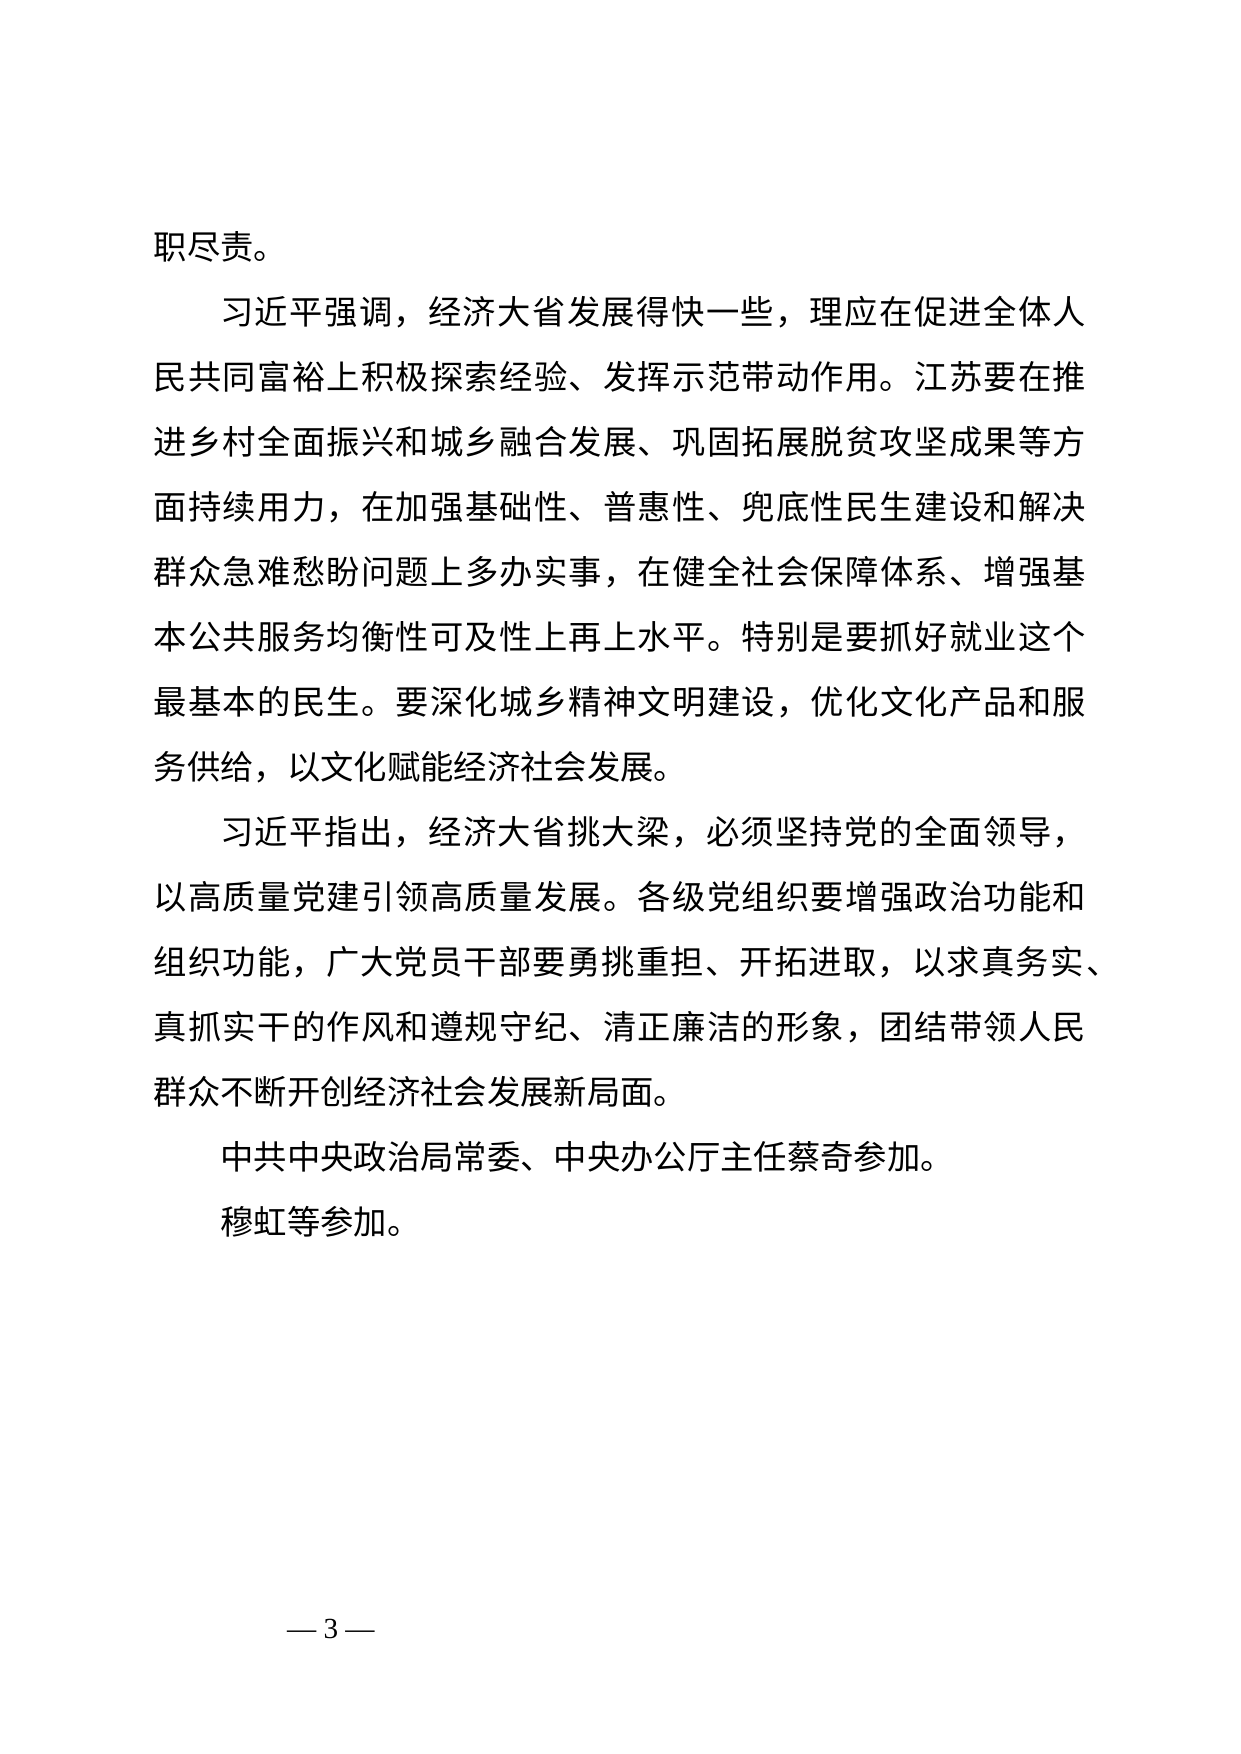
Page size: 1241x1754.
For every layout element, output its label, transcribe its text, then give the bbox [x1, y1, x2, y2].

list 习近平强调，经济大省发展得快一些，理应在促进全体人民共同富裕上积极探索经验、发挥示范带动作用。江苏要在推进乡村全面振兴和城乡融合发展、巩固拓展脱贫攻坚成果等方面持续用力，在加强基础性、普惠性、兜底性民生建设和解决群众急难愁盼问题上多办实事，在健全社会保障体系、增强基本公共服务均衡性可及性上再上水平。特别是要抓好就业这个最基本的民生。要深化城乡精神文明建设，优化文化产品和服务供给，以文化赋能经济社会发展。 [153, 277, 1087, 797]
list 习近平指出，经济大省挑大梁，必须坚持党的全面领导，以高质量党建引领高质量发展。各级党组织要增强政治功能和组织功能，广大党员干部要勇挑重担、开拓进取，以求真务实、真抓实干的作风和遵规守纪、清正廉洁的形象，团结带领人民群众不断开创经济社会发展新局面。 [153, 797, 1087, 1122]
list 中共中央政治局常委、中央办公厅主任蔡奇参加。 [153, 1122, 1087, 1187]
list 穆虹等参加。 [153, 1187, 1087, 1252]
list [153, 212, 1087, 277]
